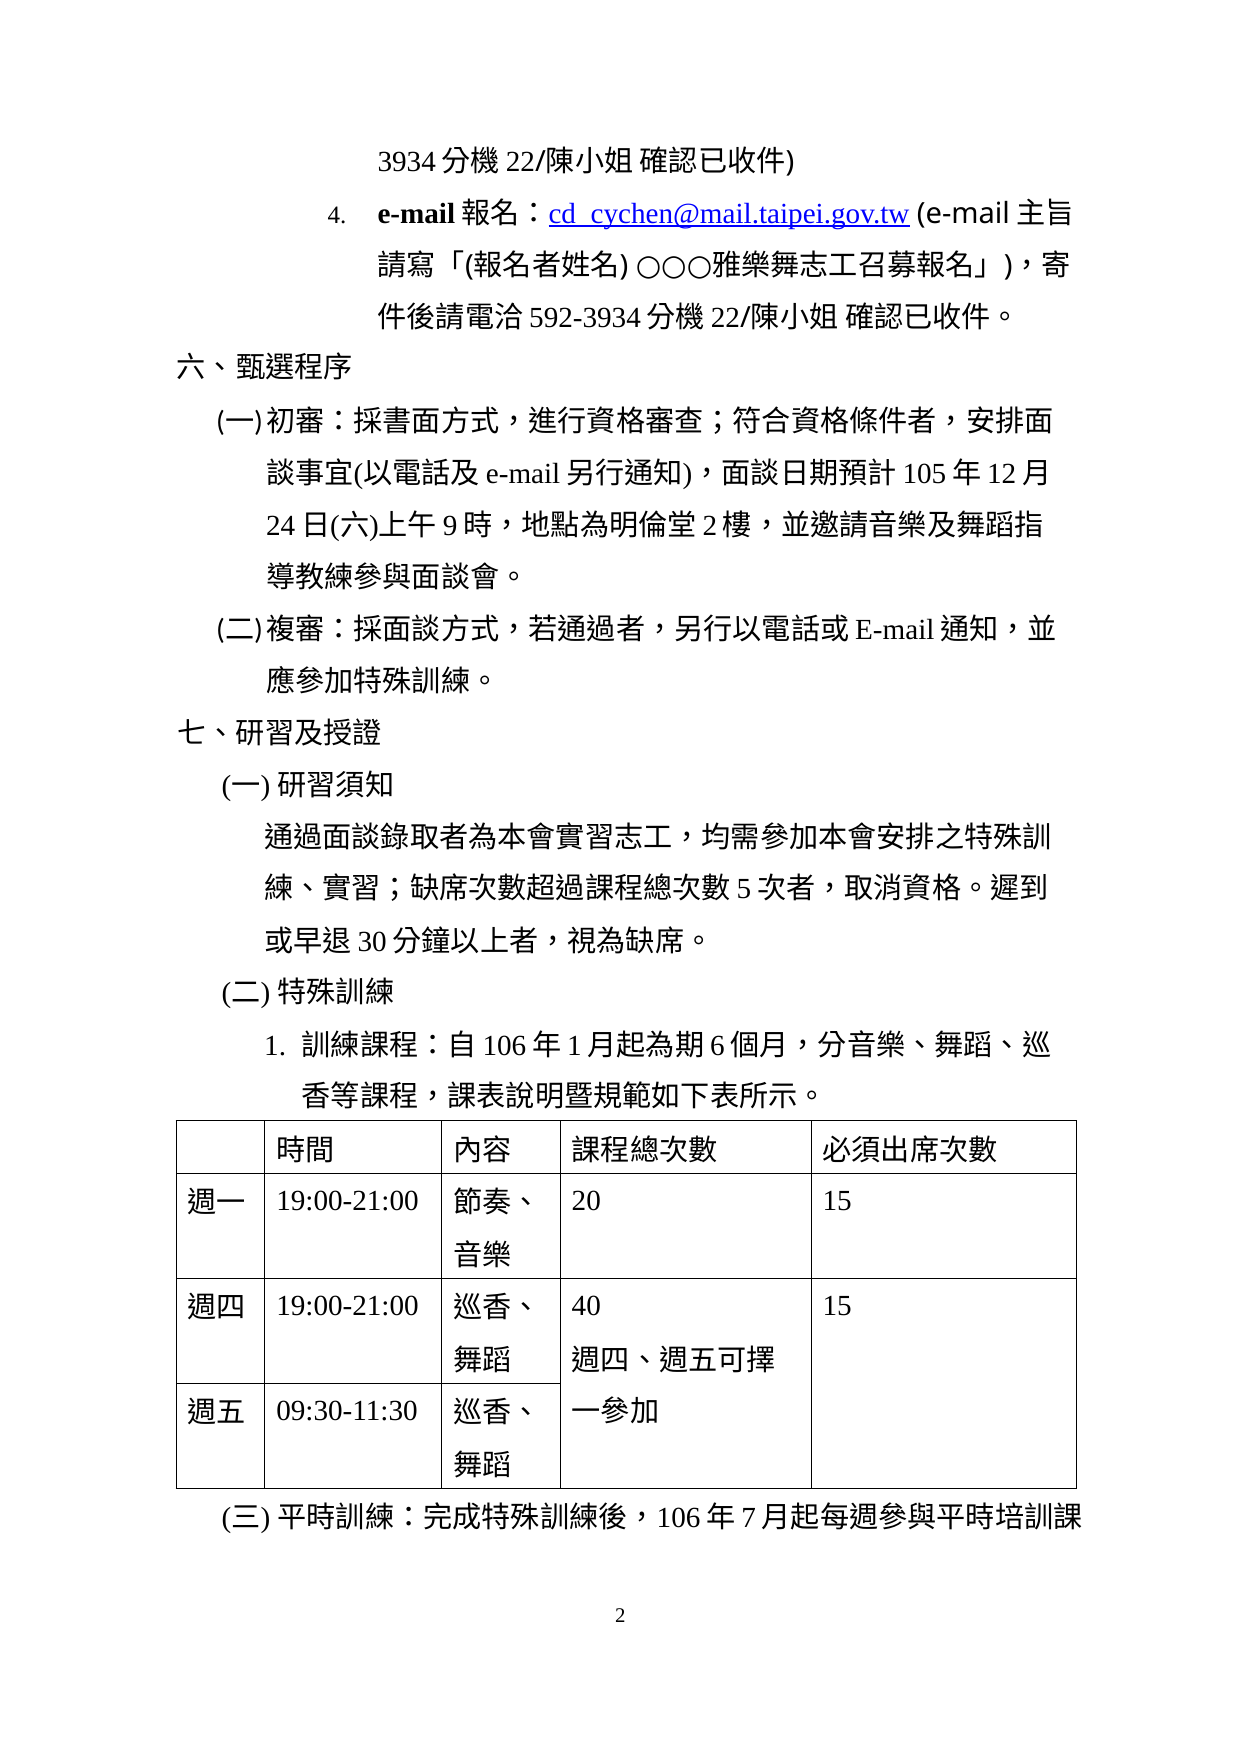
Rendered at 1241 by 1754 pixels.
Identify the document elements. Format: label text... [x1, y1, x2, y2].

table_cell 19:00-21:00 [265, 1174, 441, 1278]
table_header [177, 1121, 264, 1173]
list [221, 1489, 1084, 1541]
table_cell 節奏、音樂 [442, 1174, 560, 1278]
list 複審：採面談方式，若通過者，另行以電話或E-mail通知，並應參加特殊訓練。 [216, 600, 1063, 704]
list 特殊訓練 [221, 964, 1063, 1016]
table_cell 週一 [177, 1174, 264, 1278]
table_cell 巡香、舞蹈 [442, 1279, 560, 1383]
table_cell 週四 [177, 1279, 264, 1383]
table_cell 週五 [177, 1384, 264, 1488]
table_cell 15 [812, 1279, 1076, 1488]
table_header 時間 [265, 1121, 441, 1173]
list 研習須知 [221, 756, 1063, 808]
list 甄選程序 [176, 341, 1063, 392]
list 初審：採書面方式，進行資格審查；符合資格條件者，安排面談事宜(以電話及e-mail另行通知)，面談日期預計105年12月24日(六)上午9時，地點為明倫堂2樓，並邀請音樂及舞蹈指導教練參與面談會。 [216, 392, 1063, 600]
table_cell 09:30-11:30 [265, 1384, 441, 1488]
table_cell 19:00-21:00 [265, 1279, 441, 1383]
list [327, 133, 1099, 184]
list e-mail報名：cd_cychen@mail.taipei.gov.tw (e-mail主旨請寫「(報名者姓名) ○○○雅樂舞志工召募報名」)，寄件後請電洽592-3934分機22/陳小姐 確認已收件。 [327, 184, 1099, 341]
table_header 必須出席次數 [812, 1121, 1076, 1173]
table_cell 20 [561, 1174, 811, 1278]
table_cell 巡香、舞蹈 [442, 1384, 560, 1488]
table_cell 40 週四、週五可擇一參加 [561, 1279, 811, 1488]
table_header 內容 [442, 1121, 560, 1173]
text 七、研習及授證 [177, 704, 1063, 756]
table_header 課程總次數 [561, 1121, 811, 1173]
table_cell 15 [812, 1174, 1076, 1278]
text 通過面談錄取者為本會實習志工，均需參加本會安排之特殊訓練、實習；缺席次數超過課程總次數5次者，取消資格。遲到或早退30分鐘以上者，視為缺席。 [264, 808, 1063, 964]
list 訓練課程：自106年1月起為期6個月，分音樂、舞蹈、巡香等課程，課表說明暨規範如下表所示。 [264, 1016, 1063, 1120]
